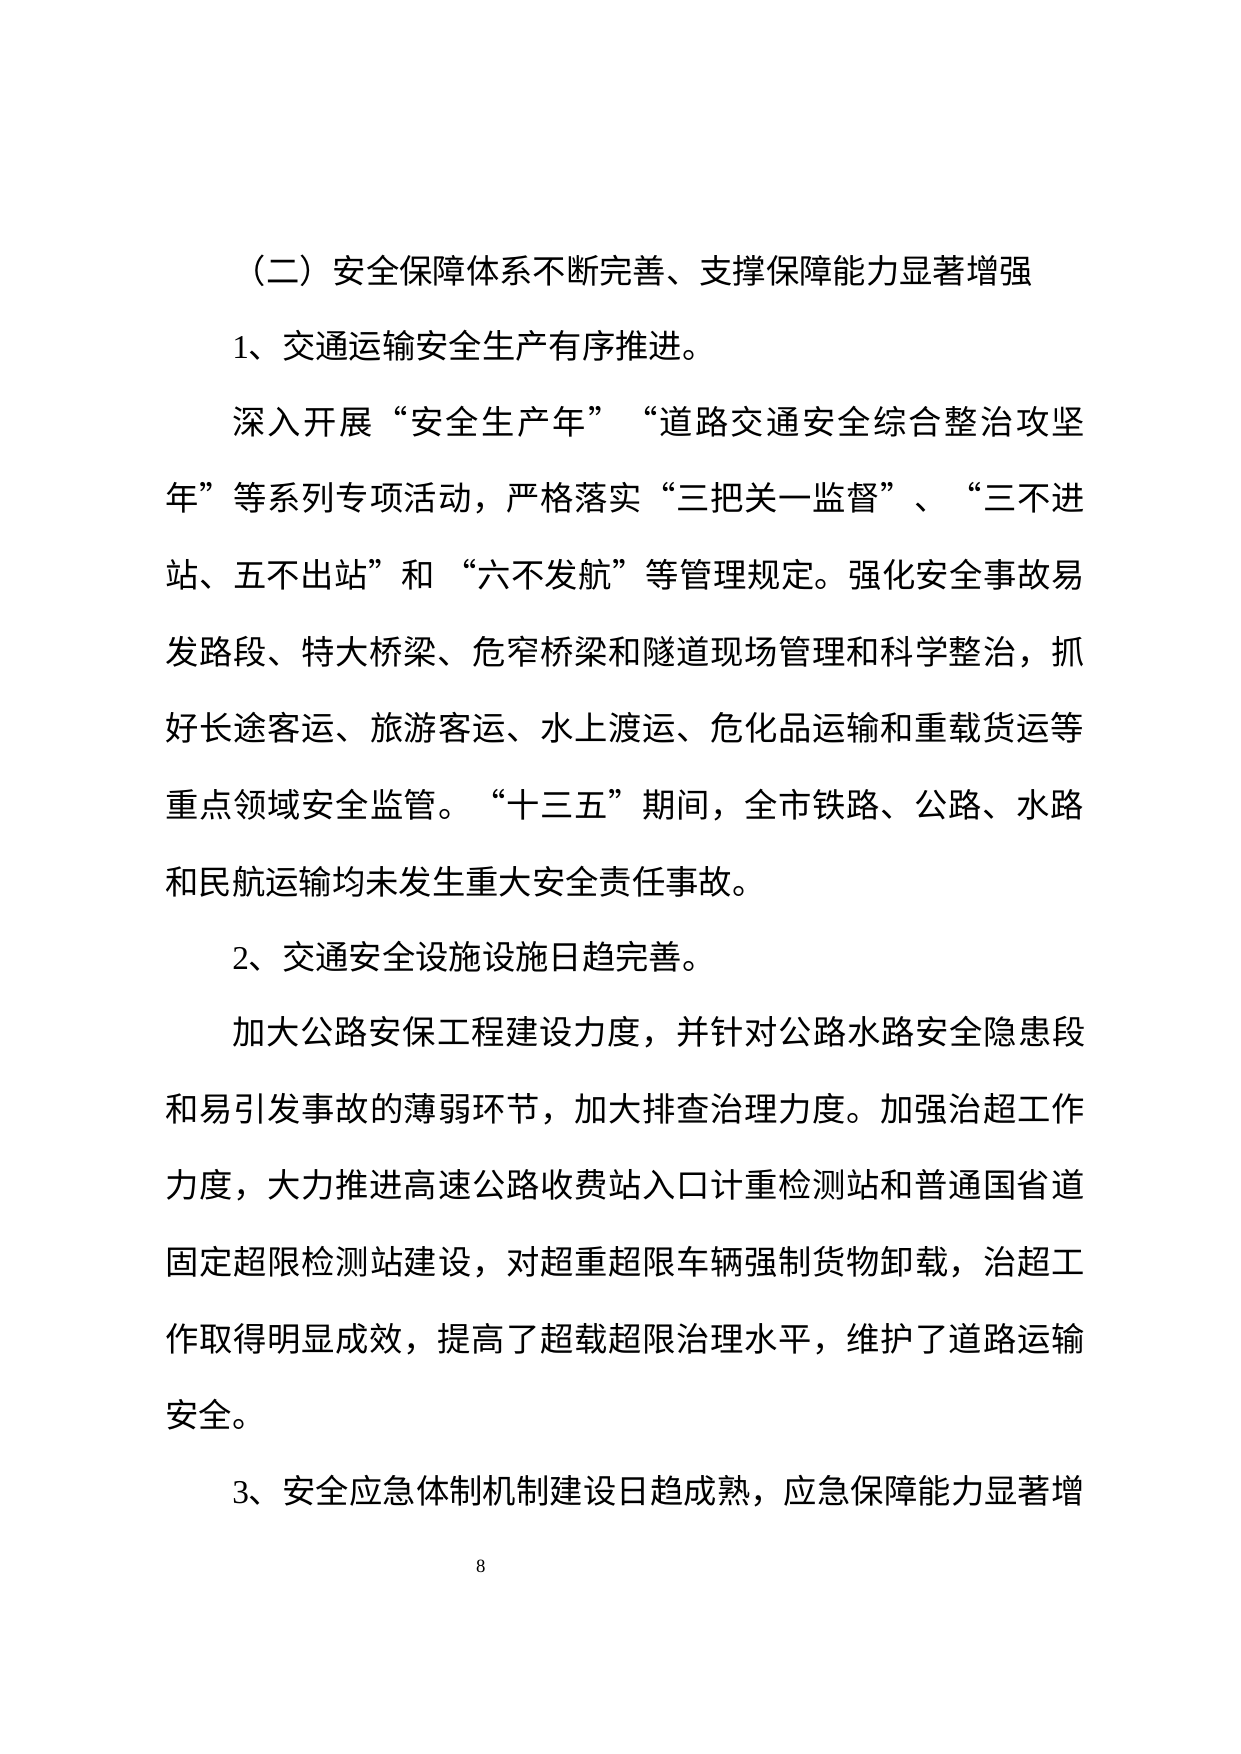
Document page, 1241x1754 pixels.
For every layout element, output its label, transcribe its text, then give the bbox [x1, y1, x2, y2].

text 2、交通安全设施设施日趋完善。 [165, 929, 1087, 980]
text 1、交通运输安全生产有序推进。 [165, 319, 1087, 370]
text （二）安全保障体系不断完善、支撑保障能力显著增强 [165, 243, 1087, 295]
text 深入开展“安全生产年”“道路交通安全综合整治攻坚年”等系列专项活动，严格落实“三把关一监督”、“三不进站、五不出站”和 “六不发航”等管理规定。强化安全事故易发路段、特大桥梁、危窄桥梁和隧道现场管理和科学整治，抓好长途客运、旅游客运、水上渡运、危化品运输和重载货运等重点领域安全监管。“十三五”期间，全市铁路、公路、水路和民航运输均未发生重大安全责任事故。 [165, 394, 1087, 905]
text 加大公路安保工程建设力度，并针对公路水路安全隐患段和易引发事故的薄弱环节，加大排查治理力度。加强治超工作力度，大力推进高速公路收费站入口计重检测站和普通国省道固定超限检测站建设，对超重超限车辆强制货物卸载，治超工作取得明显成效，提高了超载超限治理水平，维护了道路运输安全。 [165, 1004, 1087, 1439]
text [165, 1463, 1087, 1514]
